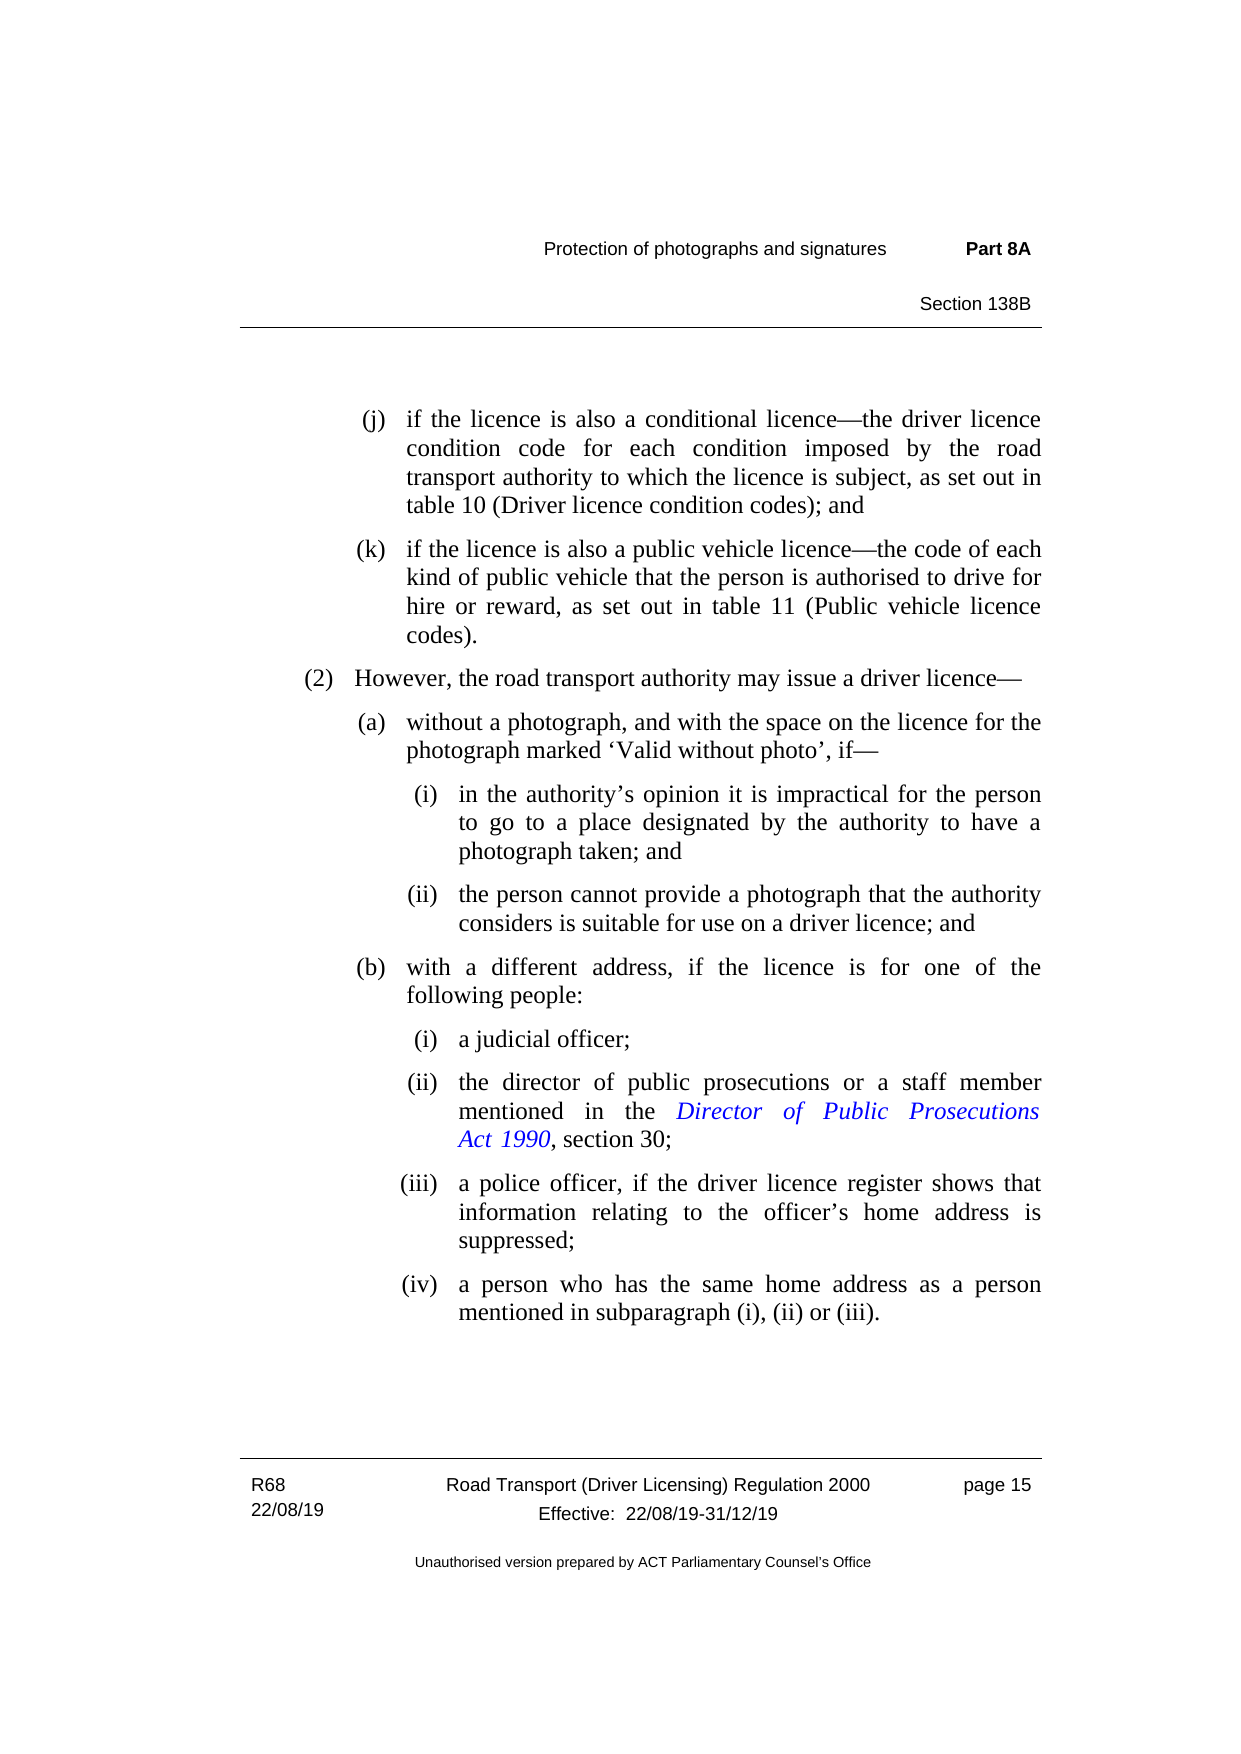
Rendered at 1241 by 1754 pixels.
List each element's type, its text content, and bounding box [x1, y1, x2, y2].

text (i) in the authority’s opinion it is impractical for the person to go to a place designated by the authority to have a photograph taken; and [239, 779, 1042, 865]
text (ii) the person cannot provide a photograph that the authority considers is suitable for use on a driver licence; and [239, 879, 1042, 937]
text (iii) a police officer, if the driver licence register shows that information relating to the officer’s home address is suppressed; [239, 1168, 1042, 1254]
text (i) a judicial officer; [239, 1024, 1042, 1052]
text (iv) a person who has the same home address as a person mentioned in subparagraph (i), (ii) or (iii). [239, 1269, 1042, 1326]
text (j) if the licence is also a conditional licence—the driver licence condition code for each condition imposed by the road transport authority to which the licence is subject, as set out in table 10 (Driver licence condition codes); and [239, 404, 1042, 519]
text (2) However, the road transport authority may issue a driver licence— [239, 663, 1042, 692]
text (k) if the licence is also a public vehicle licence—the code of each kind of public vehicle that the person is authorised to drive for hire or reward, as set out in table 11 (Public vehicle licence codes). [239, 534, 1042, 649]
text (ii) the director of public prosecutions or a staff member mentioned in the Director of Public Prosecutions Act 1990, section 30; [239, 1067, 1042, 1153]
text (b) with a different address, if the licence is for one of the following people: [239, 952, 1042, 1009]
text (a) without a photograph, and with the space on the licence for the photograph marked ‘Valid without photo’, if— [239, 707, 1042, 764]
